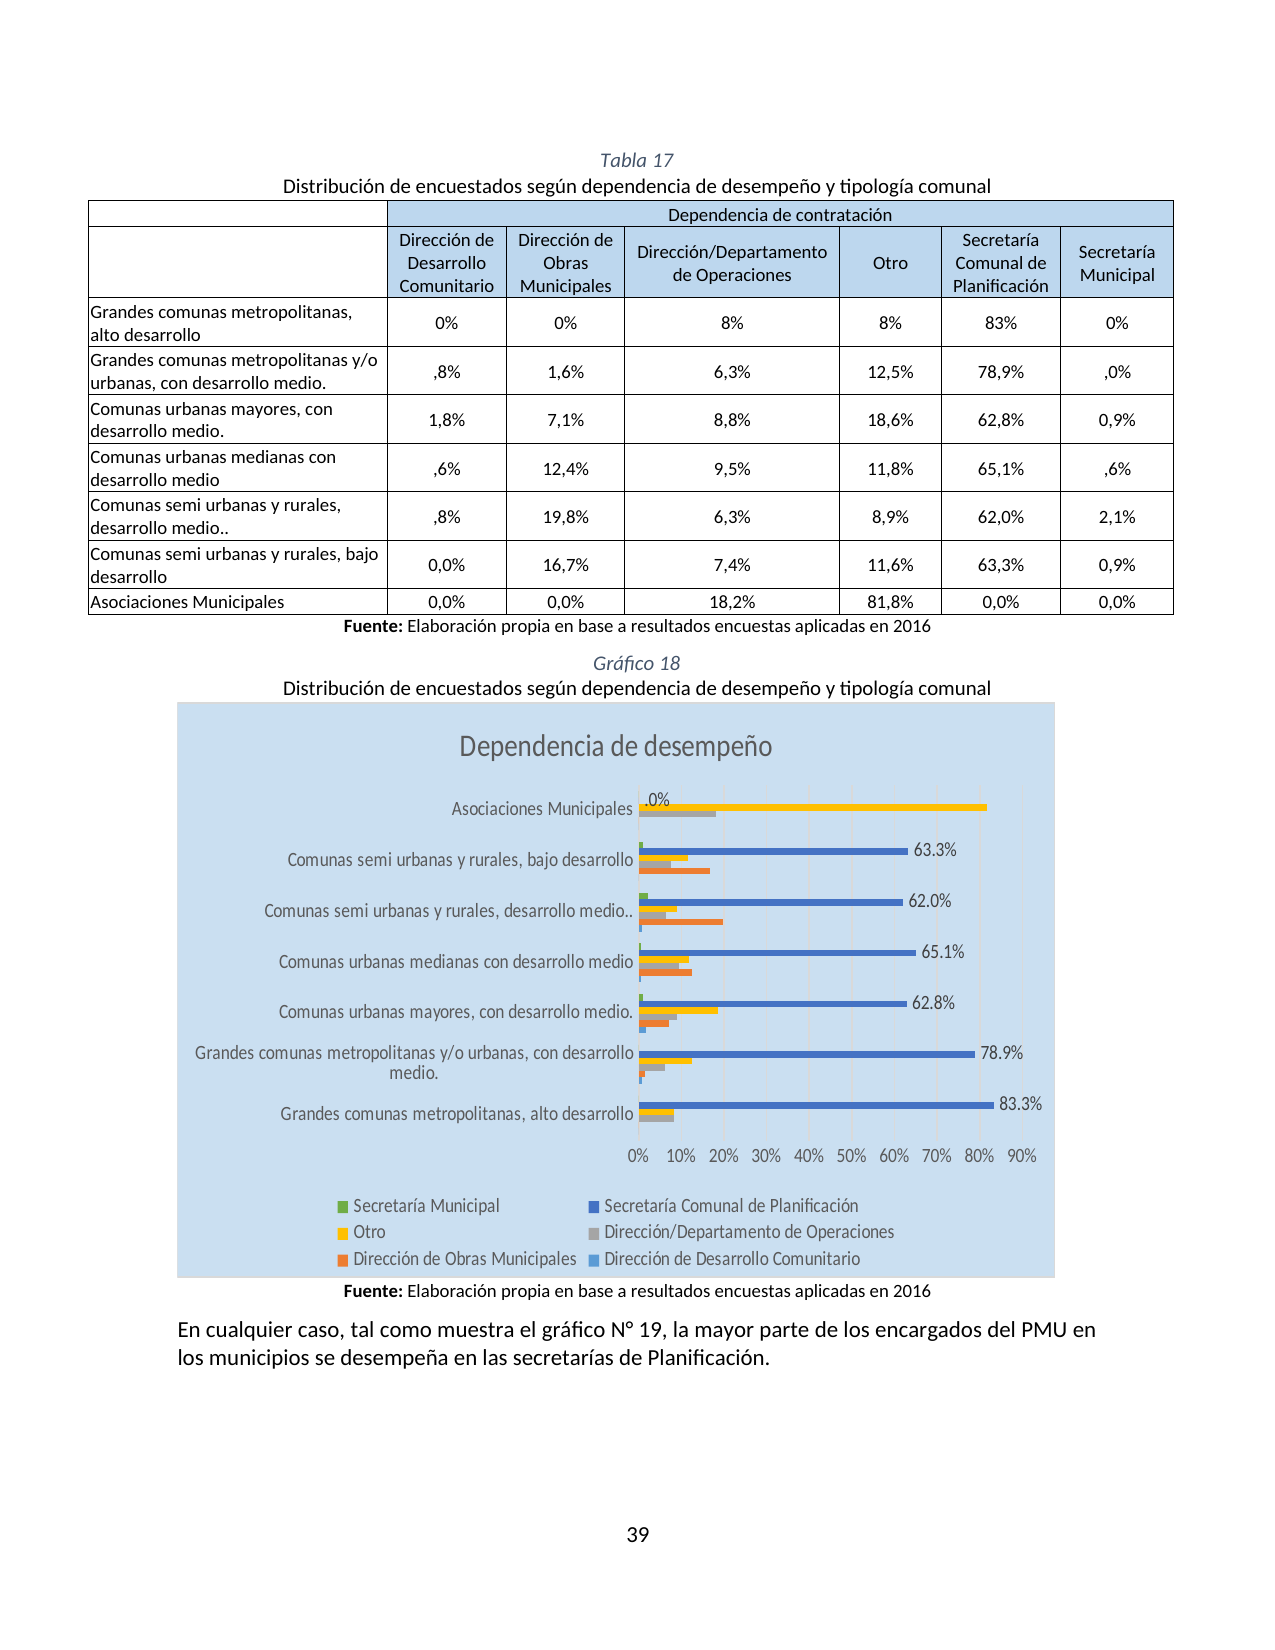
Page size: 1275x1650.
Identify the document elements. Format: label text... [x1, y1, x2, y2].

table_cell 63,3% [942, 541, 1060, 588]
table_cell 0% [1061, 298, 1173, 346]
table_cell [89, 227, 387, 297]
table_cell Secretaría Municipal [1061, 227, 1173, 297]
table_cell Dirección de Obras Municipales [507, 227, 624, 297]
table_cell Asociaciones Municipales [89, 589, 387, 613]
text En cualquier caso, tal como muestra el gráfico N° 19, la mayor parte de los encargados del PMU en los municipios se desempeña en las secretarías de Planificación. [177, 1315, 1098, 1371]
table_cell 78,9% [942, 347, 1060, 394]
table_cell 0,9% [1061, 395, 1173, 443]
table_cell ,0% [1061, 347, 1173, 394]
table_cell Comunas semi urbanas y rurales, desarrollo medio.. [89, 492, 387, 539]
table_cell 8,9% [840, 492, 941, 539]
text Distribución de encuestados según dependencia de desempeño y tipología comunal [177, 675, 1098, 701]
table_cell 83% [942, 298, 1060, 346]
table_cell ,8% [388, 492, 506, 539]
table_cell 6,3% [625, 492, 839, 539]
table_cell 18,6% [840, 395, 941, 443]
table_cell 0% [507, 298, 624, 346]
table_cell 1,6% [507, 347, 624, 394]
table_cell 0,0% [1061, 589, 1173, 613]
table_cell 18,2% [625, 589, 839, 613]
table_cell 7,4% [625, 541, 839, 588]
table_cell Comunas semi urbanas y rurales, bajo desarrollo [89, 541, 387, 588]
table_cell Dirección de Desarrollo Comunitario [388, 227, 506, 297]
table_header Dependencia de contratación [388, 201, 1173, 226]
table_cell 8% [840, 298, 941, 346]
table_header [89, 201, 387, 226]
table_cell 62,8% [942, 395, 1060, 443]
table_cell 0,0% [388, 541, 506, 588]
table_cell Comunas urbanas mayores, con desarrollo medio. [89, 395, 387, 443]
table_cell 0,0% [388, 589, 506, 613]
table_cell 19,8% [507, 492, 624, 539]
table_cell 7,1% [507, 395, 624, 443]
table_cell ,6% [1061, 444, 1173, 491]
text Fuente: Elaboración propia en base a resultados encuestas aplicadas en 2016 [177, 1279, 1098, 1302]
table_cell 62,0% [942, 492, 1060, 539]
table_cell 0,9% [1061, 541, 1173, 588]
table_cell 8% [625, 298, 839, 346]
table_cell Dirección/Departamento de Operaciones [625, 227, 839, 297]
table_cell 9,5% [625, 444, 839, 491]
table_cell Grandes comunas metropolitanas y/o urbanas, con desarrollo medio. [89, 347, 387, 394]
table_cell ,6% [388, 444, 506, 491]
table_cell 12,4% [507, 444, 624, 491]
table_cell 6,3% [625, 347, 839, 394]
table_cell 11,6% [840, 541, 941, 588]
text Tabla 17 [177, 148, 1098, 173]
table_cell Grandes comunas metropolitanas, alto desarrollo [89, 298, 387, 346]
table_cell 12,5% [840, 347, 941, 394]
text Distribución de encuestados según dependencia de desempeño y tipología comunal [177, 173, 1098, 198]
table_cell 8,8% [625, 395, 839, 443]
table_cell Otro [840, 227, 941, 297]
table_cell 1,8% [388, 395, 506, 443]
table_cell Secretaría Comunal de Planificación [942, 227, 1060, 297]
table_cell 16,7% [507, 541, 624, 588]
text Gráfico 18 [177, 650, 1098, 675]
table_cell 0% [388, 298, 506, 346]
table_cell 11,8% [840, 444, 941, 491]
table_cell 0,0% [507, 589, 624, 613]
table_cell 81,8% [840, 589, 941, 613]
table_cell ,8% [388, 347, 506, 394]
table_cell Comunas urbanas medianas con desarrollo medio [89, 444, 387, 491]
table_cell 65,1% [942, 444, 1060, 491]
table_cell 2,1% [1061, 492, 1173, 539]
text Fuente: Elaboración propia en base a resultados encuestas aplicadas en 2016 [177, 615, 1098, 637]
table_cell 0,0% [942, 589, 1060, 613]
